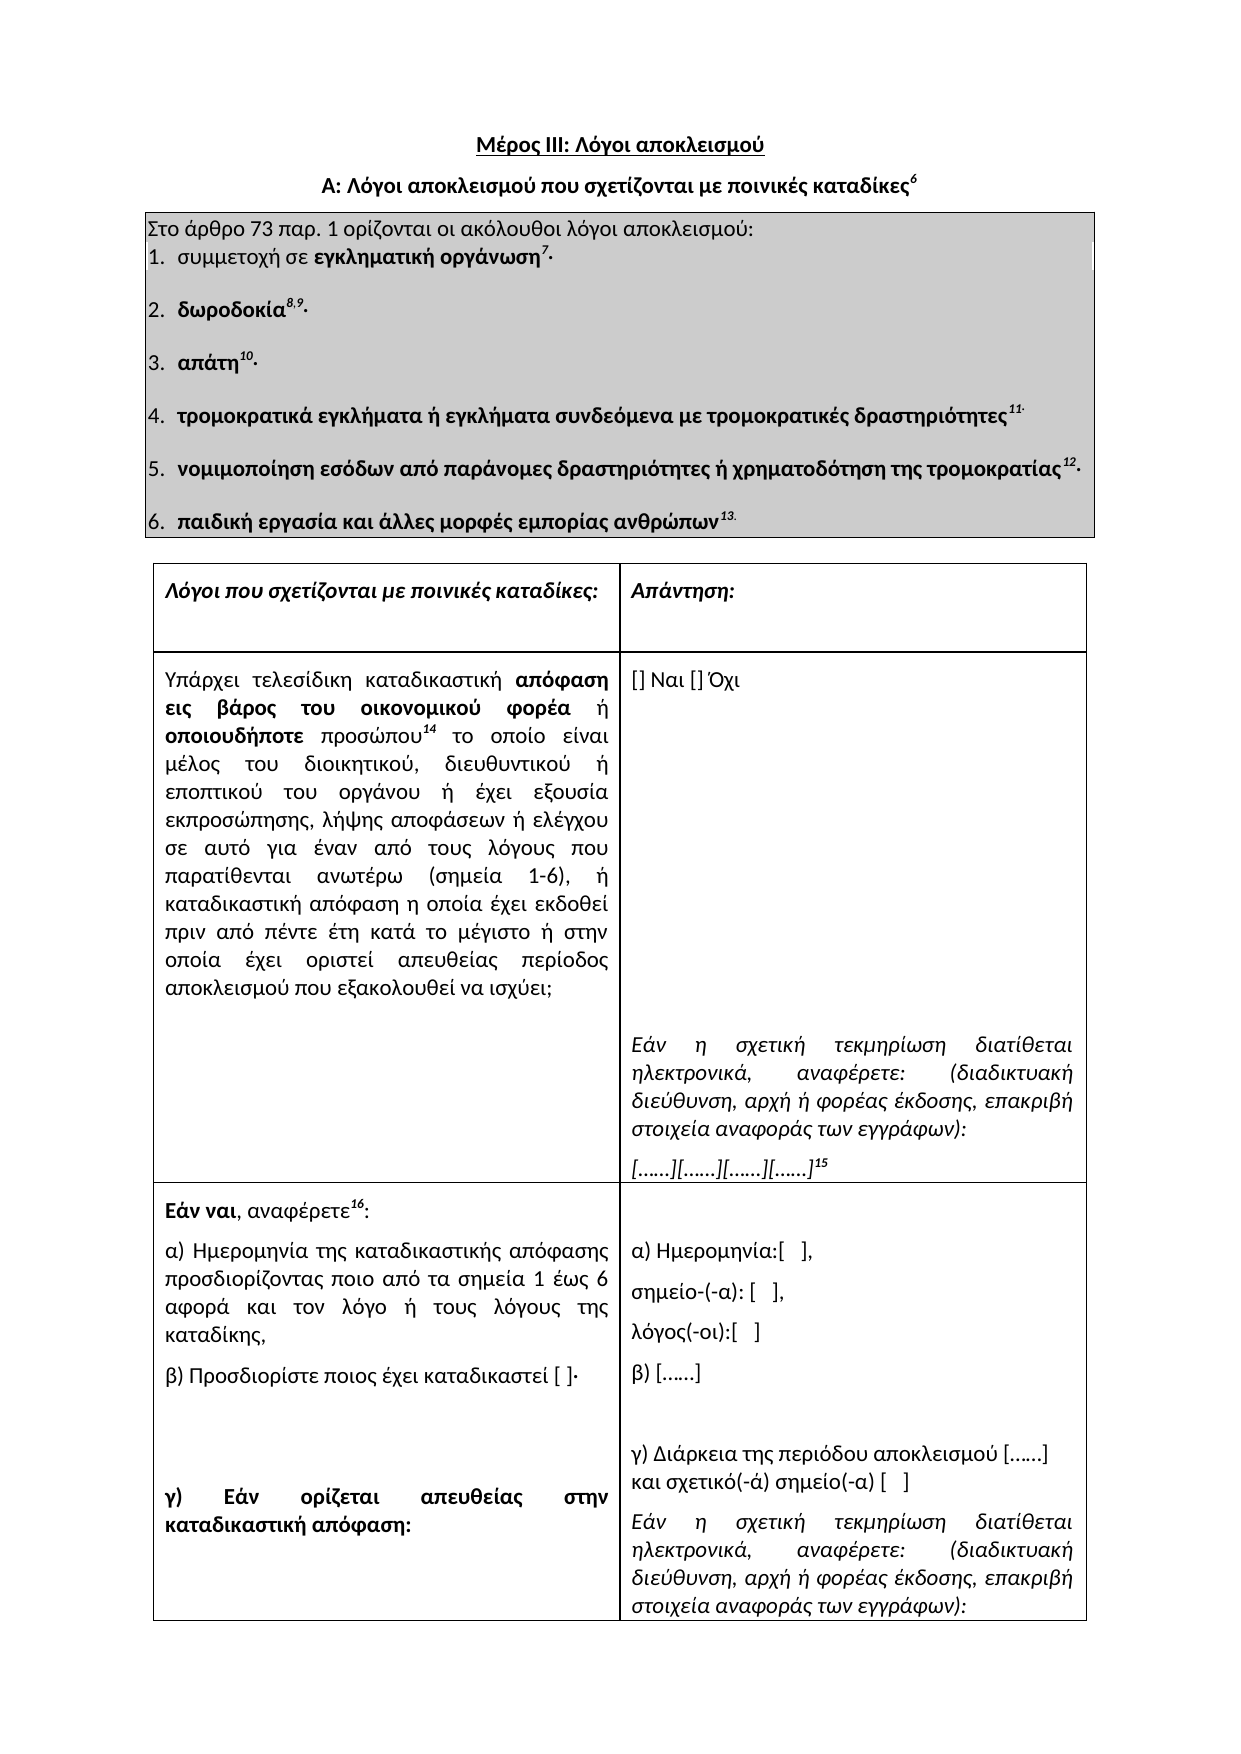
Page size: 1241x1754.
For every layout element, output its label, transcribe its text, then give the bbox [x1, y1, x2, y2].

table_cell Υπάρχει τελεσίδικη καταδικαστική απόφαση εις βάρος του οικονομικού φορέα ή οποιουδήποτε προσώπου το οποίο είναι μέλος του διοικητικού, διευθυντικού ή εποπτικού του οργάνου ή έχει εξουσία εκπροσώπησης, λήψης αποφάσεων ή ελέγχου σε αυτό για έναν από τους λόγους που παρατίθενται ανωτέρω (σημεία 1-6), ή καταδικαστική απόφαση η οποία έχει εκδοθεί πριν από πέντε έτη κατά το μέγιστο ή στην οποία έχει οριστεί απευθείας περίοδος αποκλεισμού που εξακολουθεί να ισχύει; [154, 653, 619, 1182]
list δωροδοκία,· [146, 293, 1094, 323]
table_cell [154, 1183, 619, 1619]
table_header Απάντηση: [621, 564, 1086, 651]
text Στο άρθρο 73 παρ. 1 ορίζονται οι ακόλουθοι λόγοι αποκλεισμού: [146, 213, 1094, 242]
list συμμετοχή σε εγκληματική οργάνωση· [148, 242, 1092, 270]
text Μέρος III: Λόγοι αποκλεισμού [148, 131, 1092, 159]
table_header Λόγοι που σχετίζονται με ποινικές καταδίκες: [154, 564, 619, 651]
list νομιμοποίηση εσόδων από παράνομες δραστηριότητες ή χρηματοδότηση της τρομοκρατίας· [146, 452, 1094, 482]
list τρομοκρατικά εγκλήματα ή εγκλήματα συνδεόμενα με τρομοκρατικές δραστηριότητες· [146, 399, 1094, 429]
table_cell [] Ναι [] Όχι Εάν η σχετική τεκμηρίωση διατίθεται ηλεκτρονικά, αναφέρετε: (διαδικτυακή διεύθυνση, αρχή ή φορέας έκδοσης, επακριβή στοιχεία αναφοράς των εγγράφων): [……][……][……][……] [621, 653, 1086, 1182]
list απάτη· [146, 346, 1094, 376]
list παιδική εργασία και άλλες μορφές εμπορίας ανθρώπων. [146, 505, 1094, 537]
text Α: Λόγοι αποκλεισμού που σχετίζονται με ποινικές καταδίκες [148, 171, 1092, 199]
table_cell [621, 1183, 1086, 1619]
